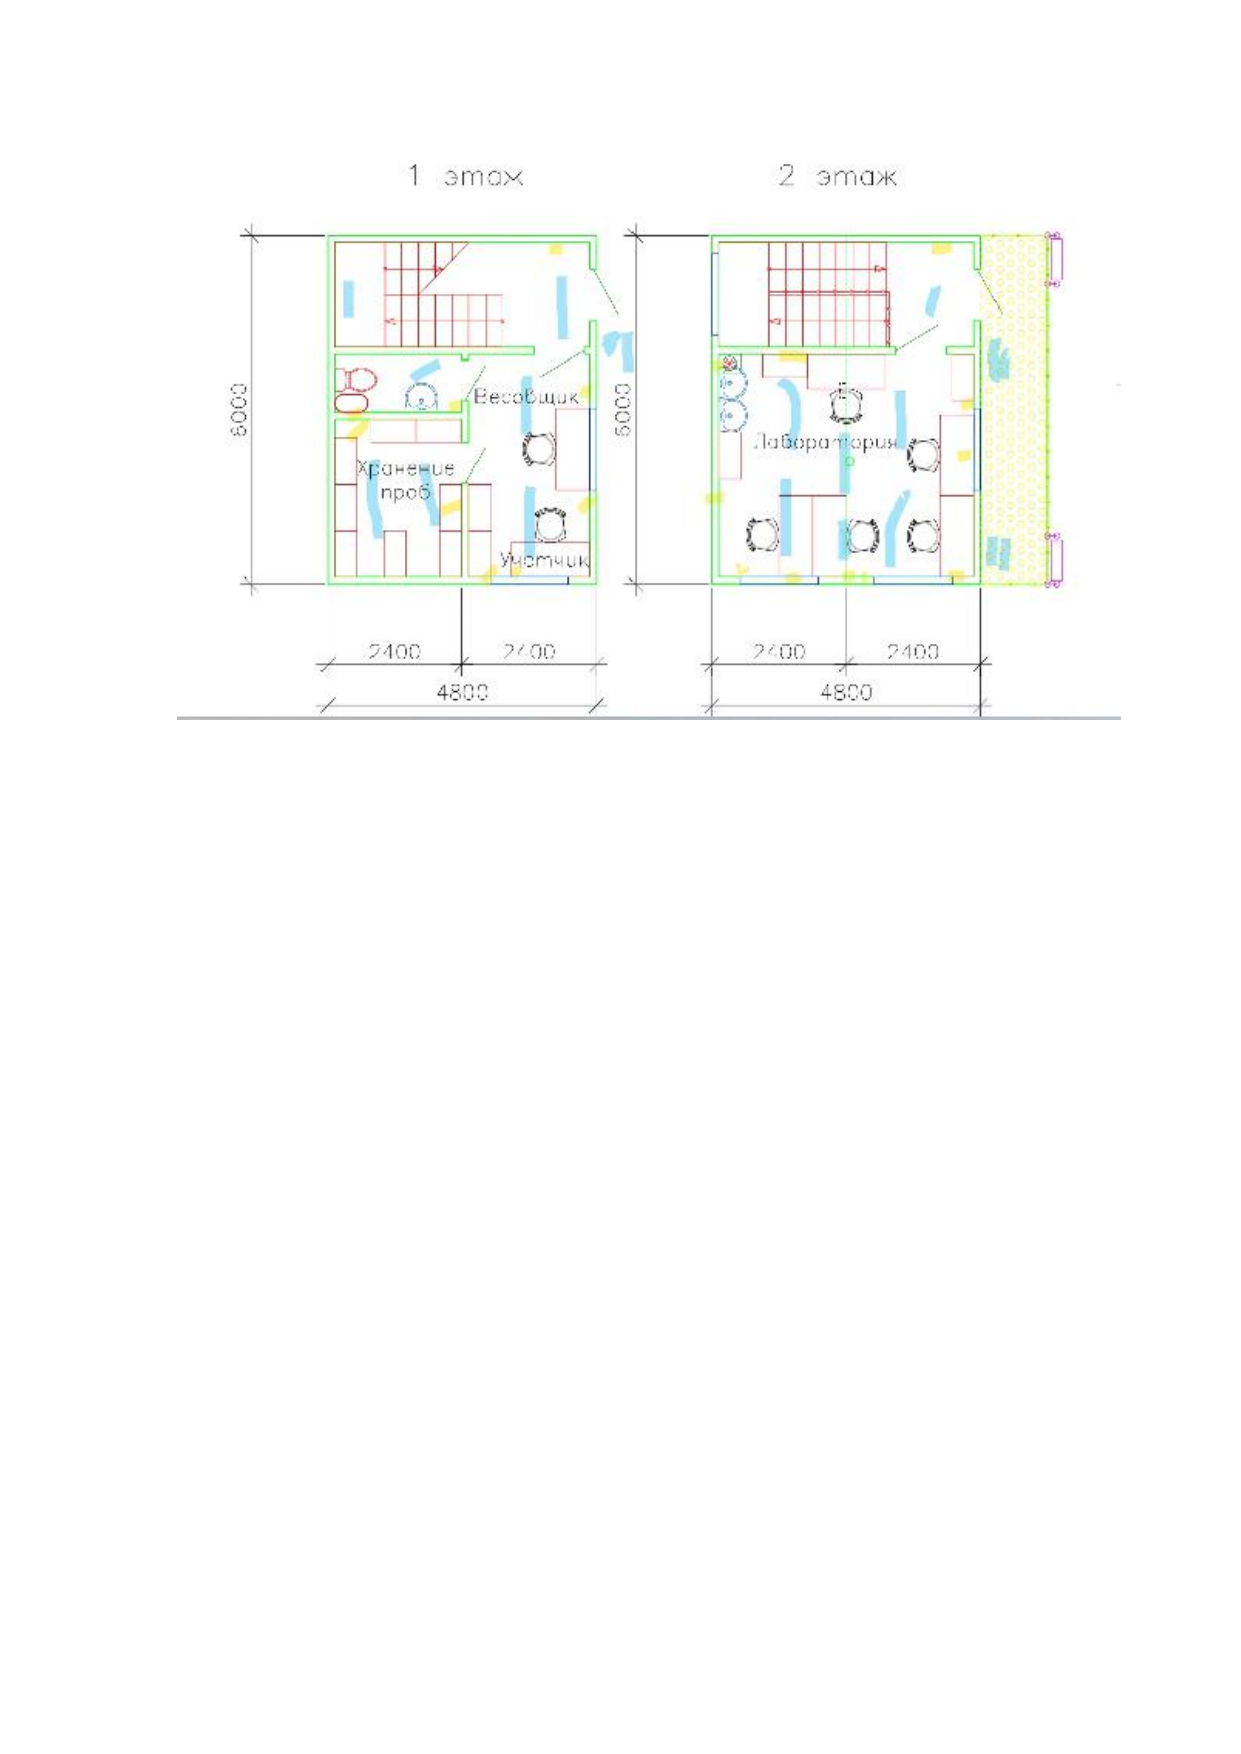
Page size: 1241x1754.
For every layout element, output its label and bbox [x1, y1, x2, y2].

picture [177, 118, 1121, 720]
